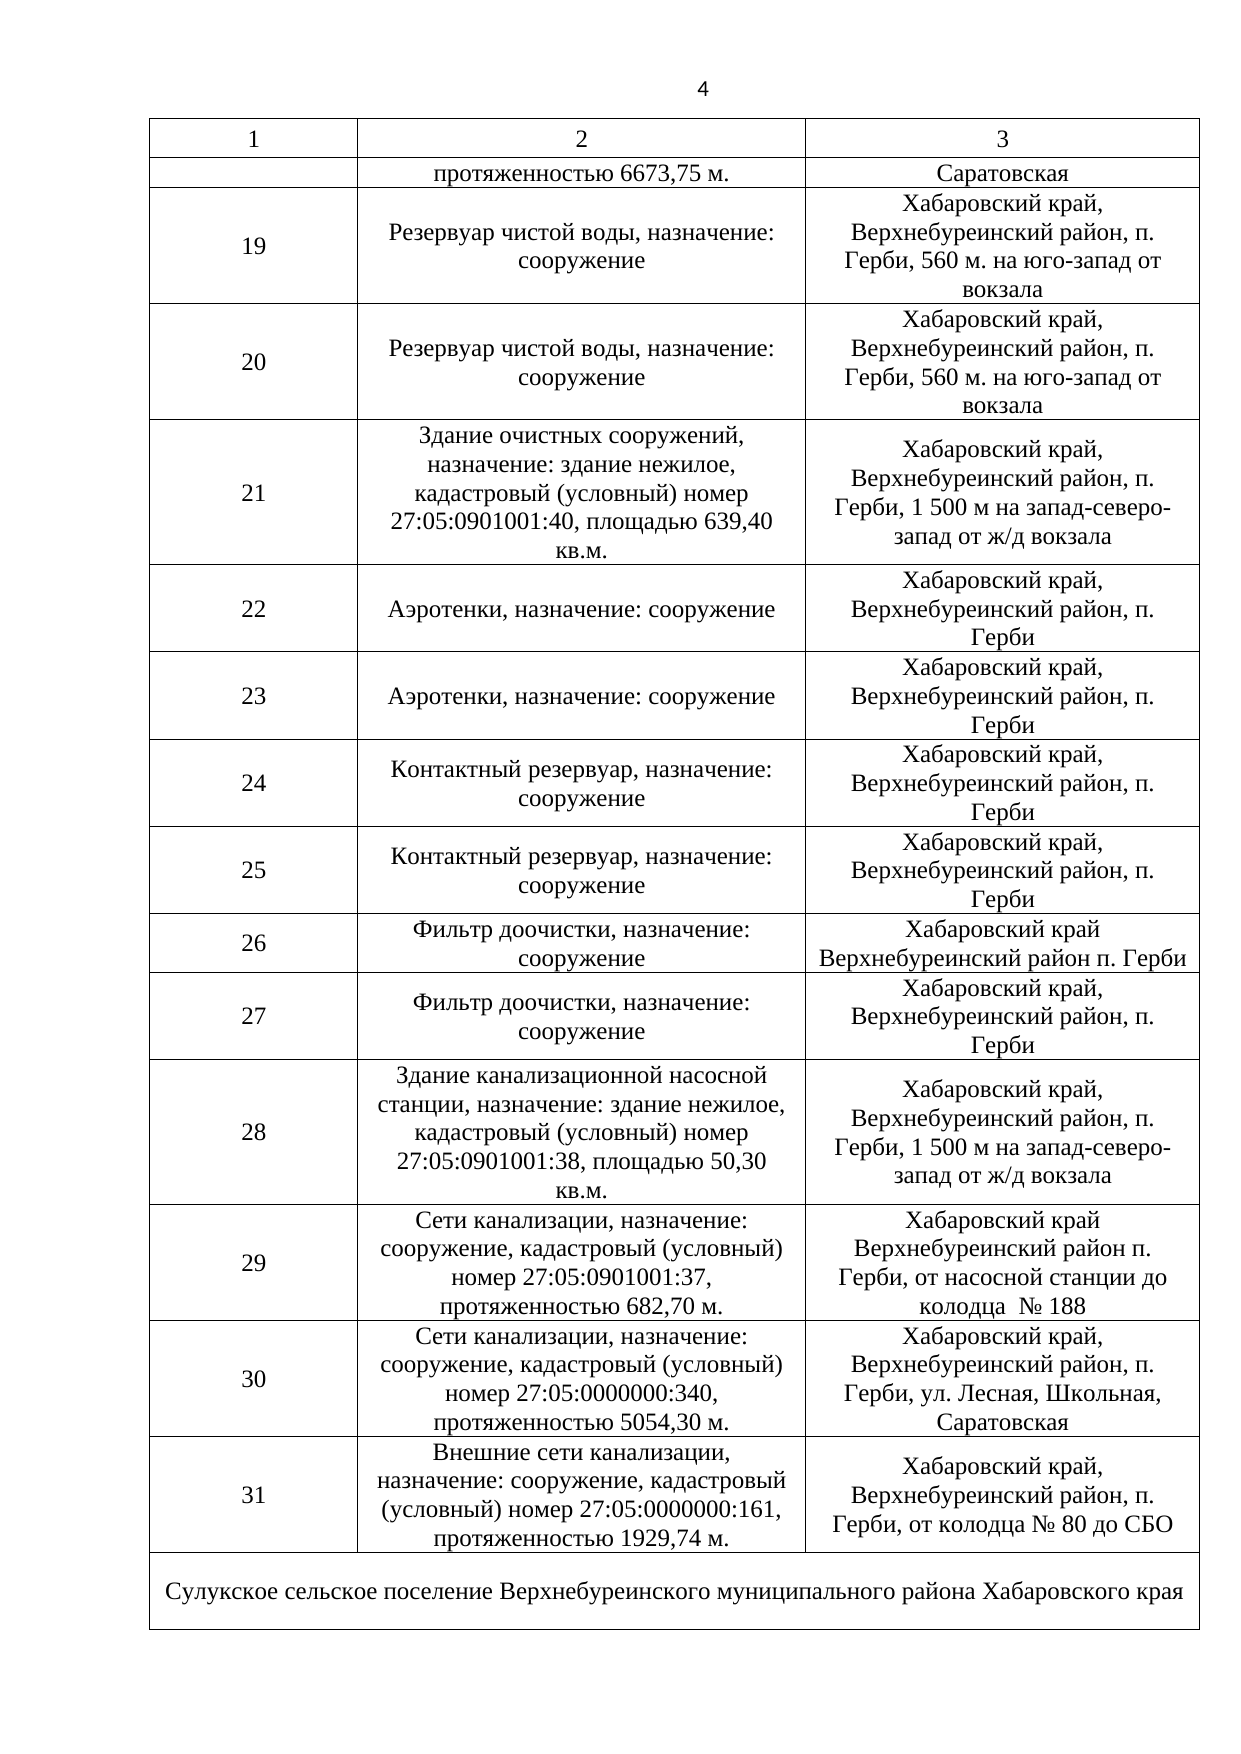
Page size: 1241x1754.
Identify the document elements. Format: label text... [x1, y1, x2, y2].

table_cell Хабаровский край Верхнебуреинский район п. Герби, от насосной станции до колодца № 188 [806, 1205, 1199, 1320]
table_cell Хабаровский край, Верхнебуреинский район, п. Герби, ул. Лесная, Школьная, Саратовская [806, 1321, 1199, 1436]
table_cell Хабаровский край, Верхнебуреинский район, п. Герби, . на юго-запад от вокзала [806, 188, 1199, 303]
table_cell Хабаровский край Верхнебуреинский район п. Герби [806, 914, 1199, 972]
table_cell 30 [150, 1321, 357, 1436]
table_cell 29 [150, 1205, 357, 1320]
table_cell Хабаровский край, Верхнебуреинский район, п. Герби, от колодца № 80 до СБО [806, 1437, 1199, 1552]
table_cell Сети канализации, назначение: сооружение, кадастровый (условный) номер 27:05:0000000:340, протяженностью . [358, 1321, 805, 1436]
table_cell 20 [150, 304, 357, 419]
table_cell 26 [150, 914, 357, 972]
table_cell Контактный резервуар, назначение: сооружение [358, 827, 805, 913]
table_cell Хабаровский край, Верхнебуреинский район, п. Герби, на запад-северо-запад от ж/д вокзала [806, 1060, 1199, 1204]
table_cell Контактный резервуар, назначение: сооружение [358, 740, 805, 826]
table_cell Хабаровский край, Верхнебуреинский район, п. Герби [806, 565, 1199, 651]
table_cell Здание очистных сооружений, назначение: здание нежилое, кадастровый (условный) номер 27:05:0901001:40, площадью 639,40 кв.м. [358, 420, 805, 564]
table_cell 22 [150, 565, 357, 651]
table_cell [358, 158, 805, 187]
table_cell Фильтр доочистки, назначение: сооружение [358, 914, 805, 972]
table_header 2 [358, 119, 805, 157]
table_cell Хабаровский край, Верхнебуреинский район, п. Герби [806, 652, 1199, 738]
table_cell 23 [150, 652, 357, 738]
table_cell 25 [150, 827, 357, 913]
table_cell Хабаровский край, Верхнебуреинский район, п. Герби [806, 740, 1199, 826]
table_cell Аэротенки, назначение: сооружение [358, 565, 805, 651]
table_cell Сети канализации, назначение: сооружение, кадастровый (условный) номер 27:05:0901001:37, протяженностью . [358, 1205, 805, 1320]
table_cell 21 [150, 420, 357, 564]
table_header 1 [150, 119, 357, 157]
table_cell 27 [150, 973, 357, 1059]
table_cell 18 [150, 158, 357, 187]
table_cell 19 [150, 188, 357, 303]
table_cell Аэротенки, назначение: сооружение [358, 652, 805, 738]
table_cell Сулукское сельское поселение Верхнебуреинского муниципального района Хабаровского края [150, 1553, 1199, 1629]
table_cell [806, 158, 1199, 187]
table_cell Резервуар чистой воды, назначение: сооружение [358, 304, 805, 419]
table_header 3 [806, 119, 1199, 157]
table_cell Фильтр доочистки, назначение: сооружение [358, 973, 805, 1059]
table_cell Хабаровский край, Верхнебуреинский район, п. Герби [806, 827, 1199, 913]
table_cell 31 [150, 1437, 357, 1552]
table_cell Хабаровский край, Верхнебуреинский район, п. Герби [806, 973, 1199, 1059]
table_cell 24 [150, 740, 357, 826]
table_cell Здание канализационной насосной станции, назначение: здание нежилое, кадастровый (условный) номер 27:05:0901001:38, площадью 50,30 кв.м. [358, 1060, 805, 1204]
table_cell Резервуар чистой воды, назначение: сооружение [358, 188, 805, 303]
table_cell 28 [150, 1060, 357, 1204]
table_cell Хабаровский край, Верхнебуреинский район, п. Герби, . на юго-запад от вокзала [806, 304, 1199, 419]
table_cell Хабаровский край, Верхнебуреинский район, п. Герби, на запад-северо-запад от ж/д вокзала [806, 420, 1199, 564]
table_cell Внешние сети канализации, назначение: сооружение, кадастровый (условный) номер 27:05:0000000:161, протяженностью . [358, 1437, 805, 1552]
